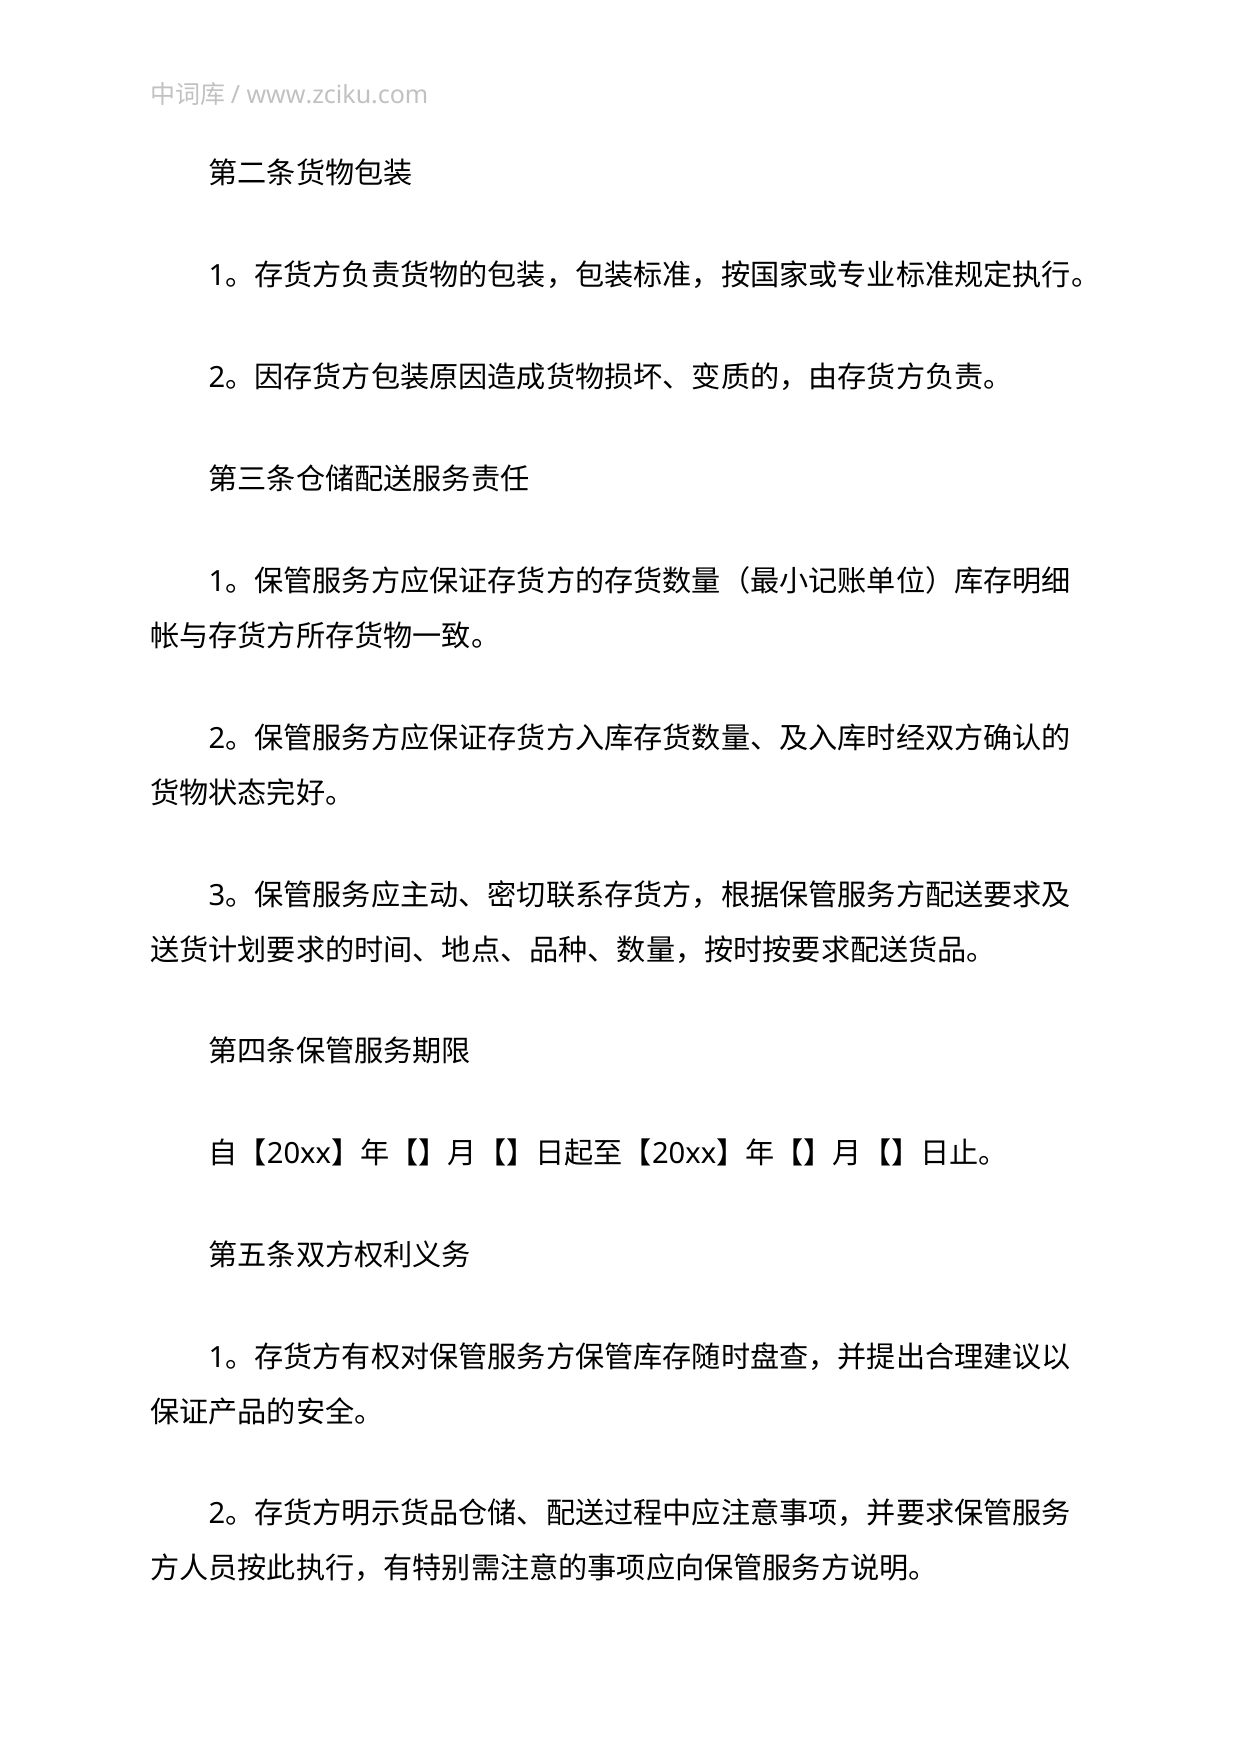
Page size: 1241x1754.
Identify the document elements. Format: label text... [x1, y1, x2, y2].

text 2。保管服务方应保证存货方入库存货数量、及入库时经双方确认的货物状态完好。 [150, 714, 1090, 812]
text 第二条货物包装 [150, 150, 1090, 192]
text 1。保管服务方应保证存货方的存货数量（最小记账单位）库存明细帐与存货方所存货物一致。 [150, 557, 1090, 655]
text 1。存货方负责货物的包装，包装标准，按国家或专业标准规定执行。 [150, 252, 1090, 294]
text 3。保管服务应主动、密切联系存货方，根据保管服务方配送要求及送货计划要求的时间、地点、品种、数量，按时按要求配送货品。 [150, 871, 1090, 968]
text 自【20xx】年【】月【】日起至【20xx】年【】月【】日止。 [150, 1129, 1090, 1172]
text 第四条保管服务期限 [150, 1028, 1090, 1070]
text 2。因存货方包装原因造成货物损坏、变质的，由存货方负责。 [150, 354, 1090, 396]
text 第五条双方权利义务 [150, 1232, 1090, 1274]
text 1。存货方有权对保管服务方保管库存随时盘查，并提出合理建议以保证产品的安全。 [150, 1333, 1090, 1431]
text 2。存货方明示货品仓储、配送过程中应注意事项，并要求保管服务方人员按此执行，有特别需注意的事项应向保管服务方说明。 [150, 1490, 1090, 1587]
text 第三条仓储配送服务责任 [150, 456, 1090, 498]
